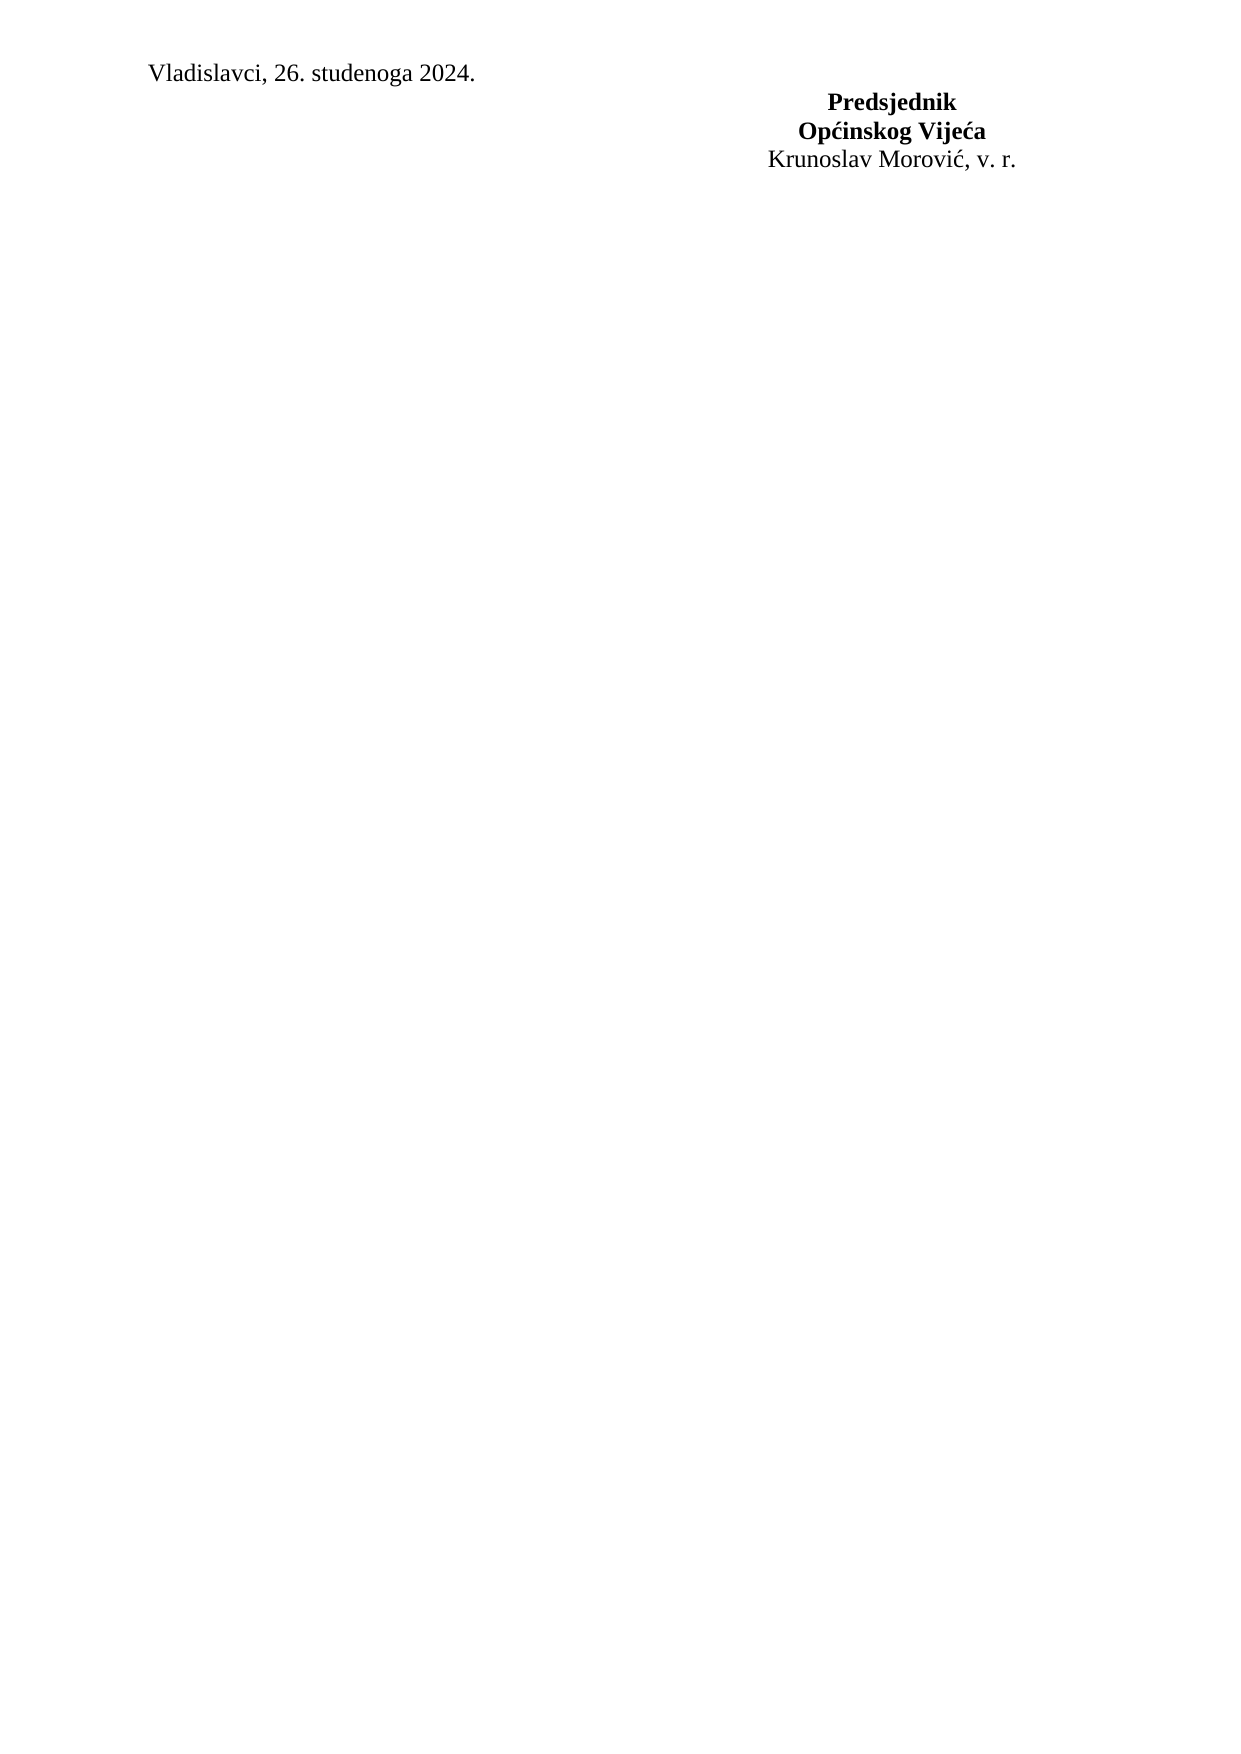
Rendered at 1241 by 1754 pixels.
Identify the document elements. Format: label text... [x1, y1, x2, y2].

text Predsjednik [148, 87, 1093, 116]
text Krunoslav Morović, v. r. [148, 144, 1093, 173]
text Vladislavci, 26. studenoga 2024. [148, 58, 1093, 87]
text Općinskog Vijeća [148, 116, 1093, 144]
